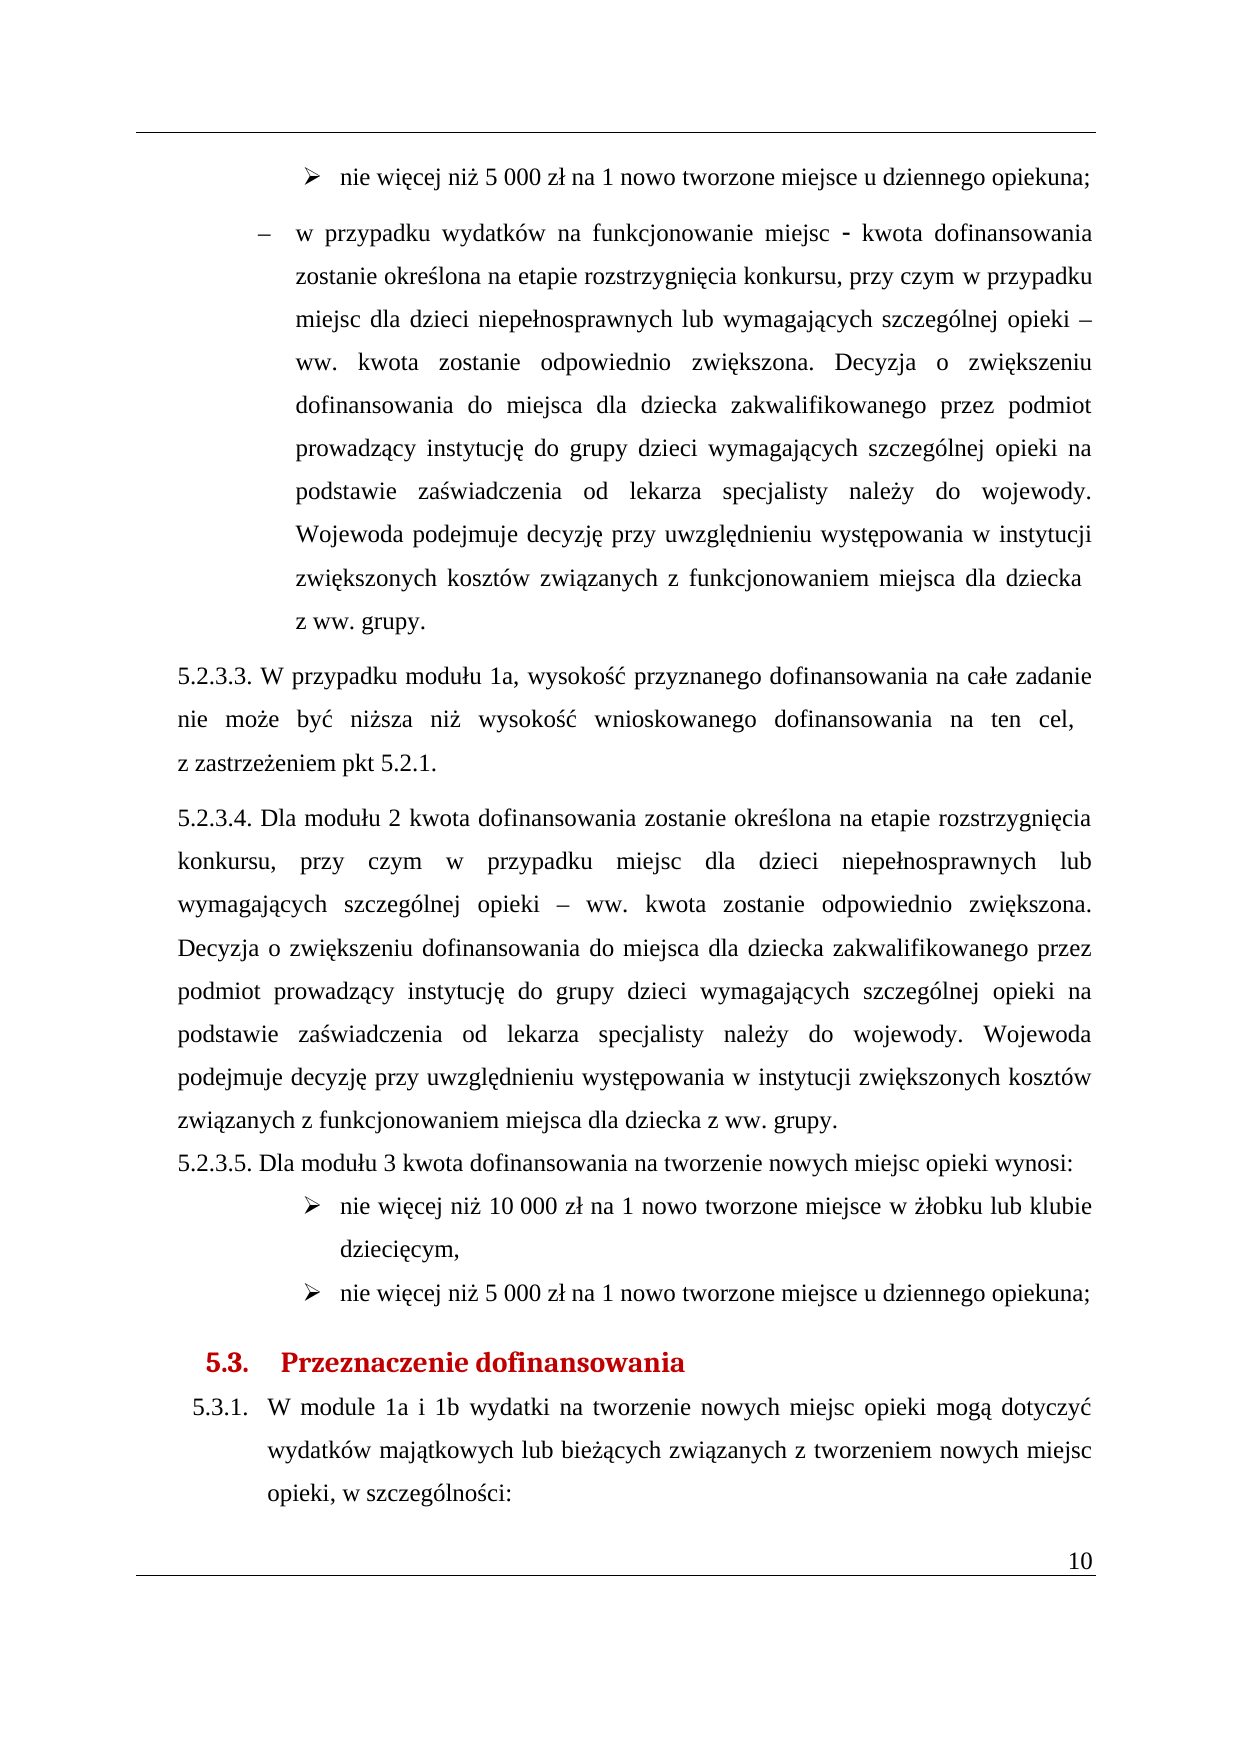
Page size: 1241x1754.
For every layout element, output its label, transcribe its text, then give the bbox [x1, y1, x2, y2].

text 5.2.3.5. Dla modułu 3 kwota dofinansowania na tworzenie nowych miejsc opieki wynosi: [177, 1148, 1092, 1177]
list nie więcej niż 5 000 zł na 1 nowo tworzone miejsce u dziennego opiekuna; [302, 1278, 1092, 1306]
text 5.2.3.4. Dla modułu 2 kwota dofinansowania zostanie określona na etapie rozstrzygnięcia konkursu, przy czym w przypadku miejsc dla dzieci niepełnosprawnych lub wymagających szczególnej opieki – ww. kwota zostanie odpowiednio zwiększona. Decyzja o zwiększeniu dofinansowania do miejsca dla dziecka zakwalifikowanego przez podmiot prowadzący instytucję do grupy dzieci wymagających szczególnej opieki na podstawie zaświadczenia od lekarza specjalisty należy do wojewody. Wojewoda podejmuje decyzję przy uwzględnieniu występowania w instytucji zwiększonych kosztów związanych z funkcjonowaniem miejsca dla dziecka z ww. grupy. [177, 803, 1092, 1134]
list nie więcej niż 5 000 zł na 1 nowo tworzone miejsce u dziennego opiekuna; [302, 162, 1092, 191]
text 5.2.3.3. W przypadku modułu 1a, wysokość przyznanego dofinansowania na całe zadanie nie może być niższa niż wysokość wnioskowanego dofinansowania na ten cel, z zastrzeżeniem pkt 5.2.1. [177, 661, 1092, 776]
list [258, 218, 1092, 634]
list nie więcej niż 10 000 zł na 1 nowo tworzone miejsce w żłobku lub klubie dziecięcym, [302, 1191, 1092, 1263]
text W module 1a i 1b wydatki na tworzenie nowych miejsc opieki mogą dotyczyć wydatków majątkowych lub bieżących związanych z tworzeniem nowych miejsc opieki, w szczególności: [192, 1392, 1092, 1507]
subtitle Przeznaczenie dofinansowania [206, 1346, 1092, 1379]
